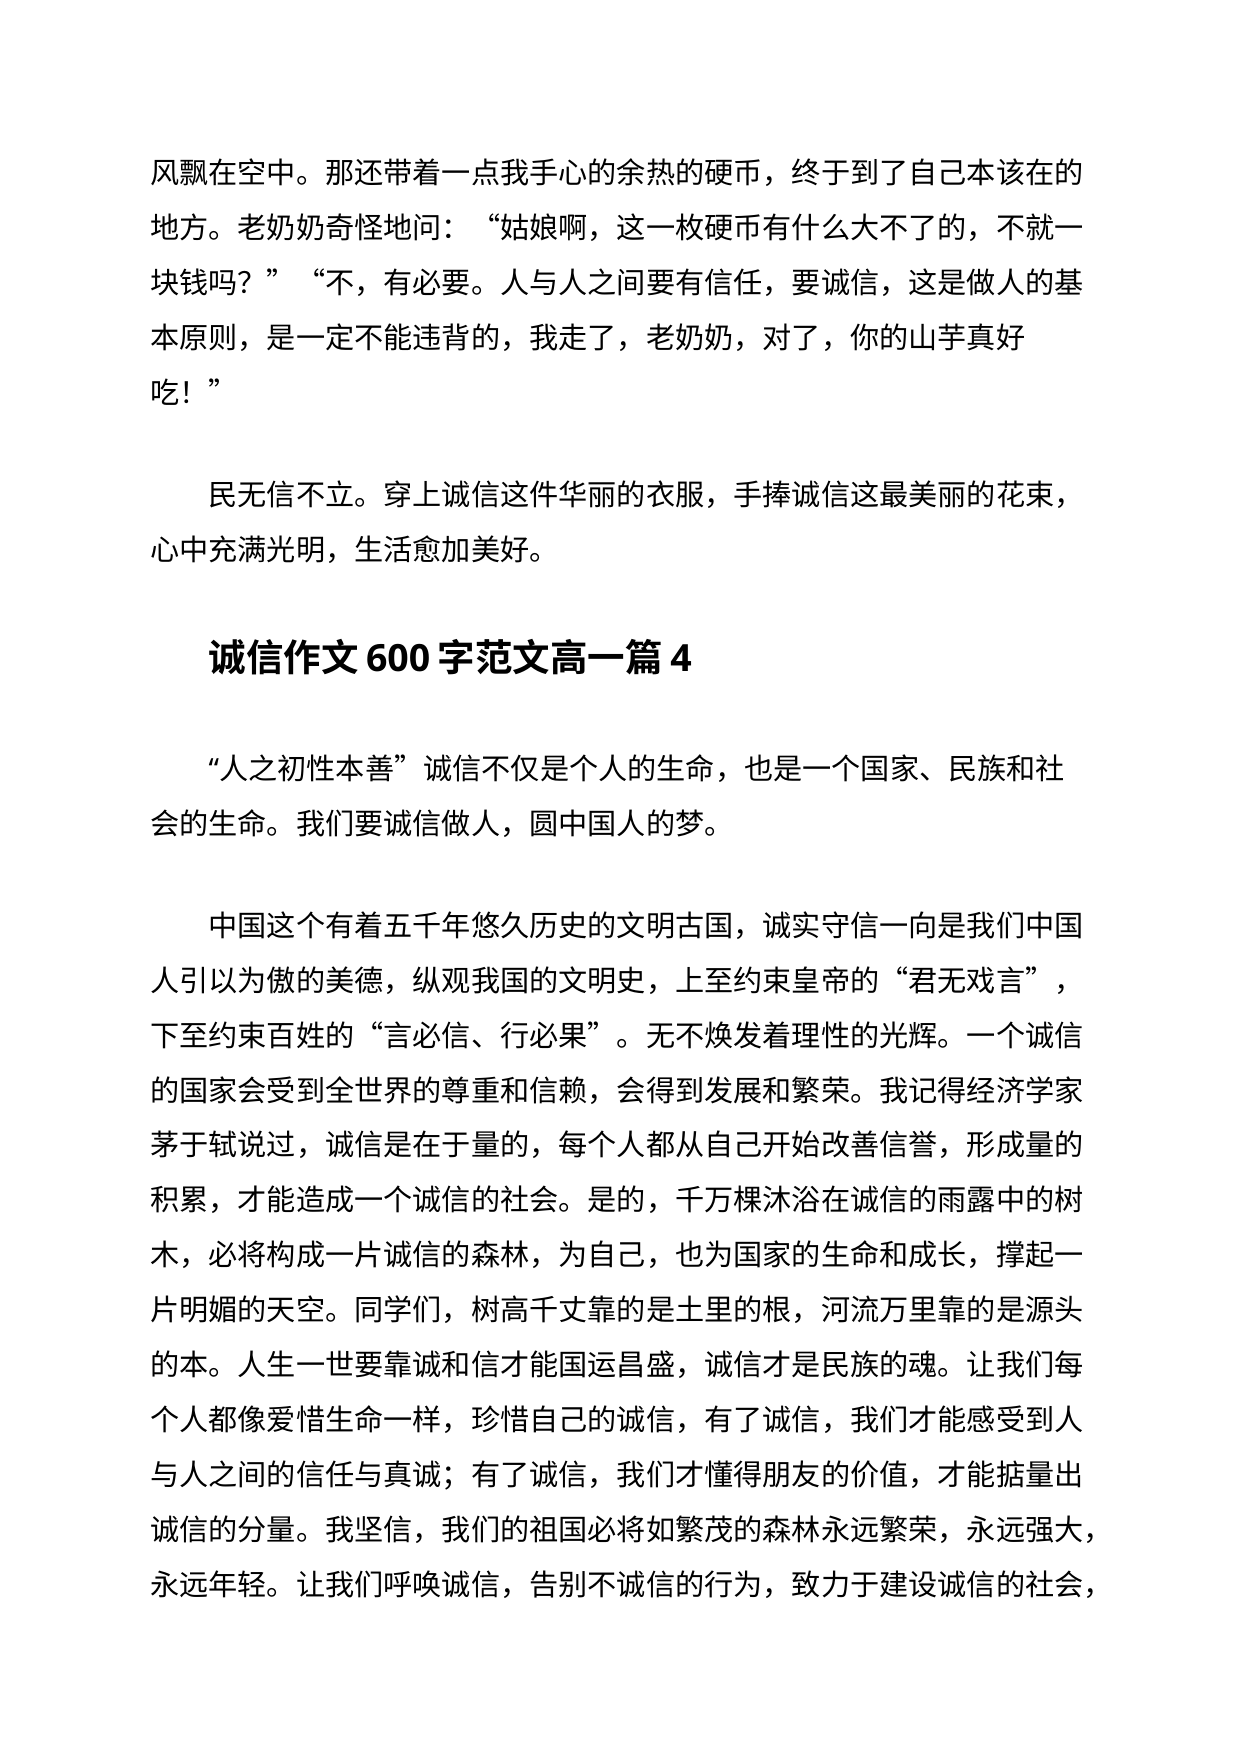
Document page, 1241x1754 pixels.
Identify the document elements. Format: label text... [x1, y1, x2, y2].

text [150, 902, 1090, 1603]
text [150, 150, 1090, 412]
text 诚信作文600字范文高一篇4 [150, 628, 1090, 682]
text 民无信不立。穿上诚信这件华丽的衣服，手捧诚信这最美丽的花束，心中充满光明，生活愈加美好。 [150, 471, 1090, 568]
text “人之初性本善”诚信不仅是个人的生命，也是一个国家、民族和社会的生命。我们要诚信做人，圆中国人的梦。 [150, 746, 1090, 843]
